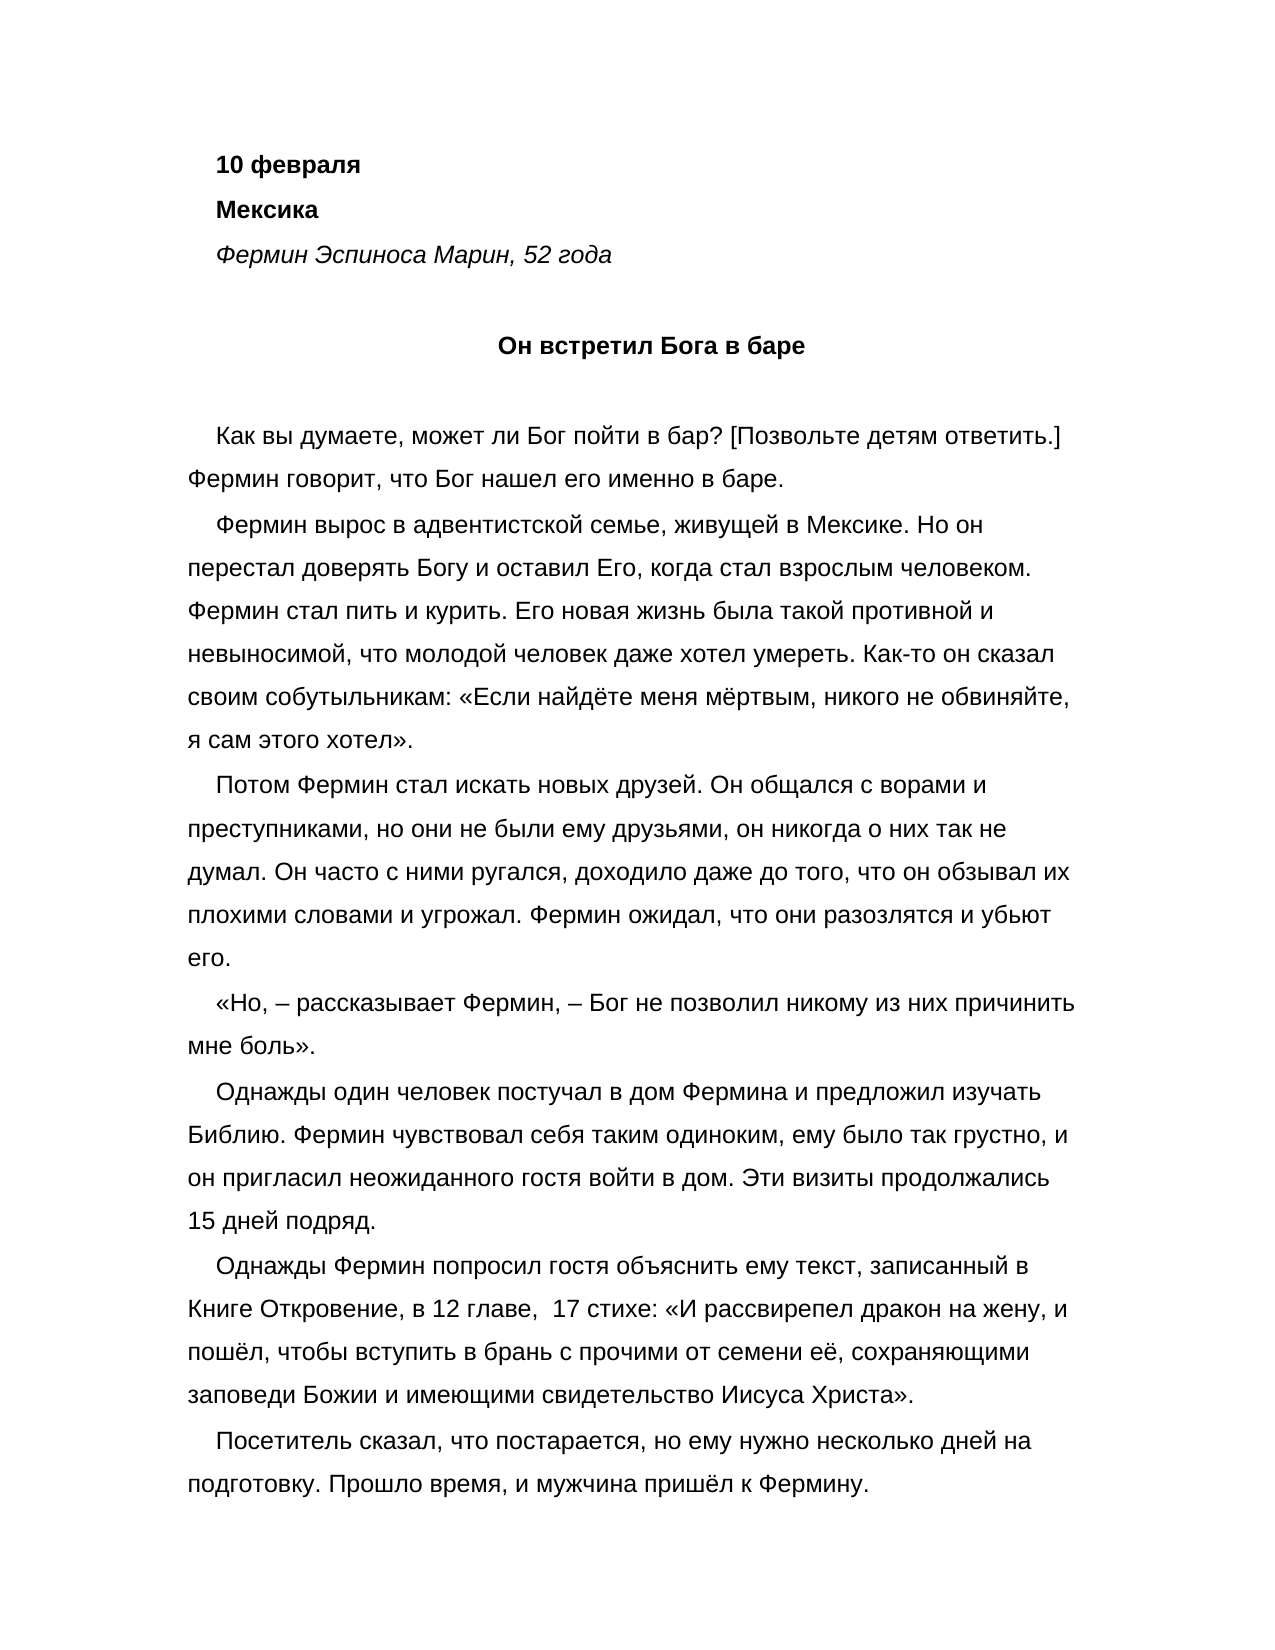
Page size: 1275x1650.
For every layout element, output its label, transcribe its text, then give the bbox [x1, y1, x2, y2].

text Однажды один человек постучал в дом Фермина и предложил изучать Библию. Фермин чувствовал себя таким одиноким, ему было так грустно, и он пригласил неожиданного гостя войти в дом. Эти визиты продолжались 15 дней подряд. [187, 1076, 1087, 1234]
text Фермин вырос в адвентистской семье, живущей в Мексике. Но он перестал доверять Богу и оставил Его, когда стал взрослым человеком. Фермин стал пить и курить. Его новая жизнь была такой противной и невыносимой, что молодой человек даже хотел умереть. Как-то он сказал своим собутыльникам: «Если найдёте меня мёртвым, никого не обвиняйте, я сам этого хотел». [187, 509, 1087, 754]
text Посетитель сказал, что постарается, но ему нужно несколько дней на подготовку. Прошло время, и мужчина пришёл к Фермину. [187, 1426, 1087, 1497]
text Он встретил Бога в баре [187, 331, 1087, 359]
text 10 февраля [187, 150, 1087, 179]
text Мексика [187, 195, 1087, 224]
text «Но, – рассказывает Фермин, – Бог не позволил никому из них причинить мне боль». [187, 988, 1087, 1060]
text Однажды Фермин попросил гостя объяснить ему текст, записанный в Книге Откровение, в 12 главе, 17 стихе: «И рассвирепел дракон на жену, и пошёл, чтобы вступить в брань с прочими от семени её, сохраняющими заповеди Божии и имеющими свидетельство Иисуса Христа». [187, 1251, 1087, 1409]
text Потом Фермин стал искать новых друзей. Он общался с ворами и преступниками, но они не были ему друзьями, он никогда о них так не думал. Он часто с ними ругался, доходило даже до того, что он обзывал их плохими словами и угрожал. Фермин ожидал, что они разозлятся и убьют его. [187, 770, 1087, 972]
text Фермин Эспиноса Марин, 52 года [187, 240, 1087, 269]
text Как вы думаете, может ли Бог пойти в бар? [Позвольте детям ответить.] Фермин говорит, что Бог нашел его именно в баре. [187, 421, 1087, 493]
